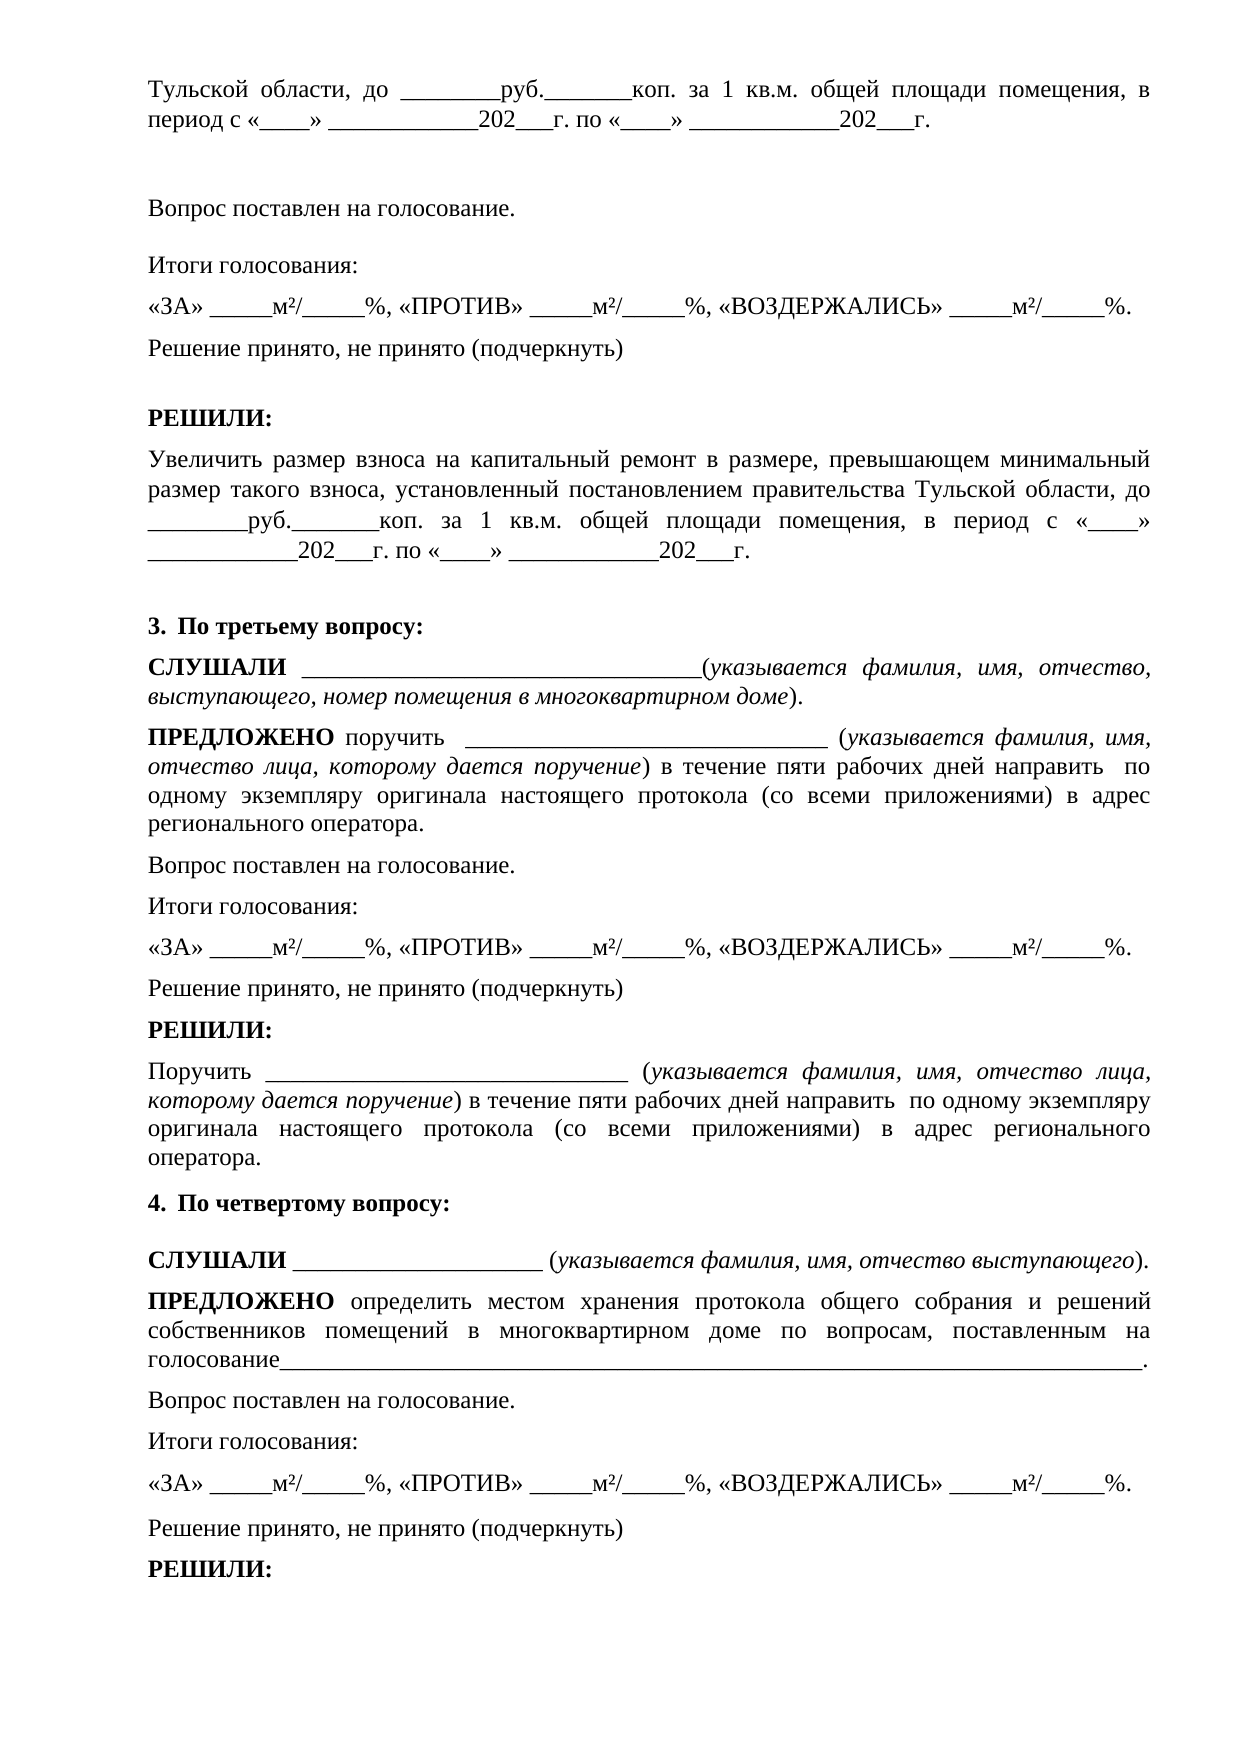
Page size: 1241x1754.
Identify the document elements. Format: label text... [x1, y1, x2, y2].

text РЕШИЛИ: [148, 1015, 1152, 1043]
list СЛУШАЛИ ____________________ (указывается фамилия, имя, отчество выступающего). [148, 1245, 1152, 1274]
text Вопрос поставлен на голосование. [148, 1385, 1152, 1414]
text Поручить _____________________________ (указывается фамилия, имя, отчество лица, которому дается поручение) в течение пяти рабочих дней направить по одному экземпляру оригинала настоящего протокола (со всеми приложениями) в адрес регионального оператора. [148, 1056, 1152, 1171]
list По четвертому вопросу: [148, 1188, 1152, 1216]
text Вопрос поставлен на голосование. [148, 193, 1152, 221]
text РЕШИЛИ: [148, 1554, 1152, 1583]
list По третьему вопросу: [148, 611, 1152, 640]
text ПРЕДЛОЖЕНО поручить _____________________________ (указывается фамилия, имя, отчество лица, которому дается поручение) в течение пяти рабочих дней направить по одному экземпляру оригинала настоящего протокола (со всеми приложениями) в адрес регионального оператора. [148, 722, 1152, 837]
text Решение принято, не принято (подчеркнуть) [148, 333, 1152, 361]
text Итоги голосования: [148, 1426, 1152, 1455]
text РЕШИЛИ: [148, 403, 1152, 431]
text Итоги голосования: [148, 250, 1152, 279]
text «ЗА» _____м²/_____%, «ПРОТИВ» _____м²/_____%, «ВОЗДЕРЖАЛИСЬ» _____м²/_____%. [148, 932, 1152, 961]
text СЛУШАЛИ ________________________________(указывается фамилия, имя, отчество, выступающего, номер помещения в многоквартирном доме). [148, 652, 1152, 710]
text «ЗА» _____м²/_____%, «ПРОТИВ» _____м²/_____%, «ВОЗДЕРЖАЛИСЬ» _____м²/_____%. [148, 1468, 1152, 1496]
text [148, 74, 1152, 133]
text Решение принято, не принято (подчеркнуть) [148, 1513, 1152, 1542]
text Итоги голосования: [148, 891, 1152, 920]
text ПРЕДЛОЖЕНО определить местом хранения протокола общего собрания и решений собственников помещений в многоквартирном доме по вопросам, поставленным на голосование_____________________________________________________________________. [148, 1286, 1152, 1373]
text Решение принято, не принято (подчеркнуть) [148, 973, 1152, 1002]
text «ЗА» _____м²/_____%, «ПРОТИВ» _____м²/_____%, «ВОЗДЕРЖАЛИСЬ» _____м²/_____%. [148, 291, 1152, 320]
text Увеличить размер взноса на капитальный ремонт в размере, превышающем минимальный размер такого взноса, установленный постановлением правительства Тульской области, до ________руб._______коп. за 1 кв.м. общей площади помещения, в период с «____» ____________202___г. по «____» ____________202___г. [148, 444, 1152, 564]
text Вопрос поставлен на голосование. [148, 850, 1152, 878]
